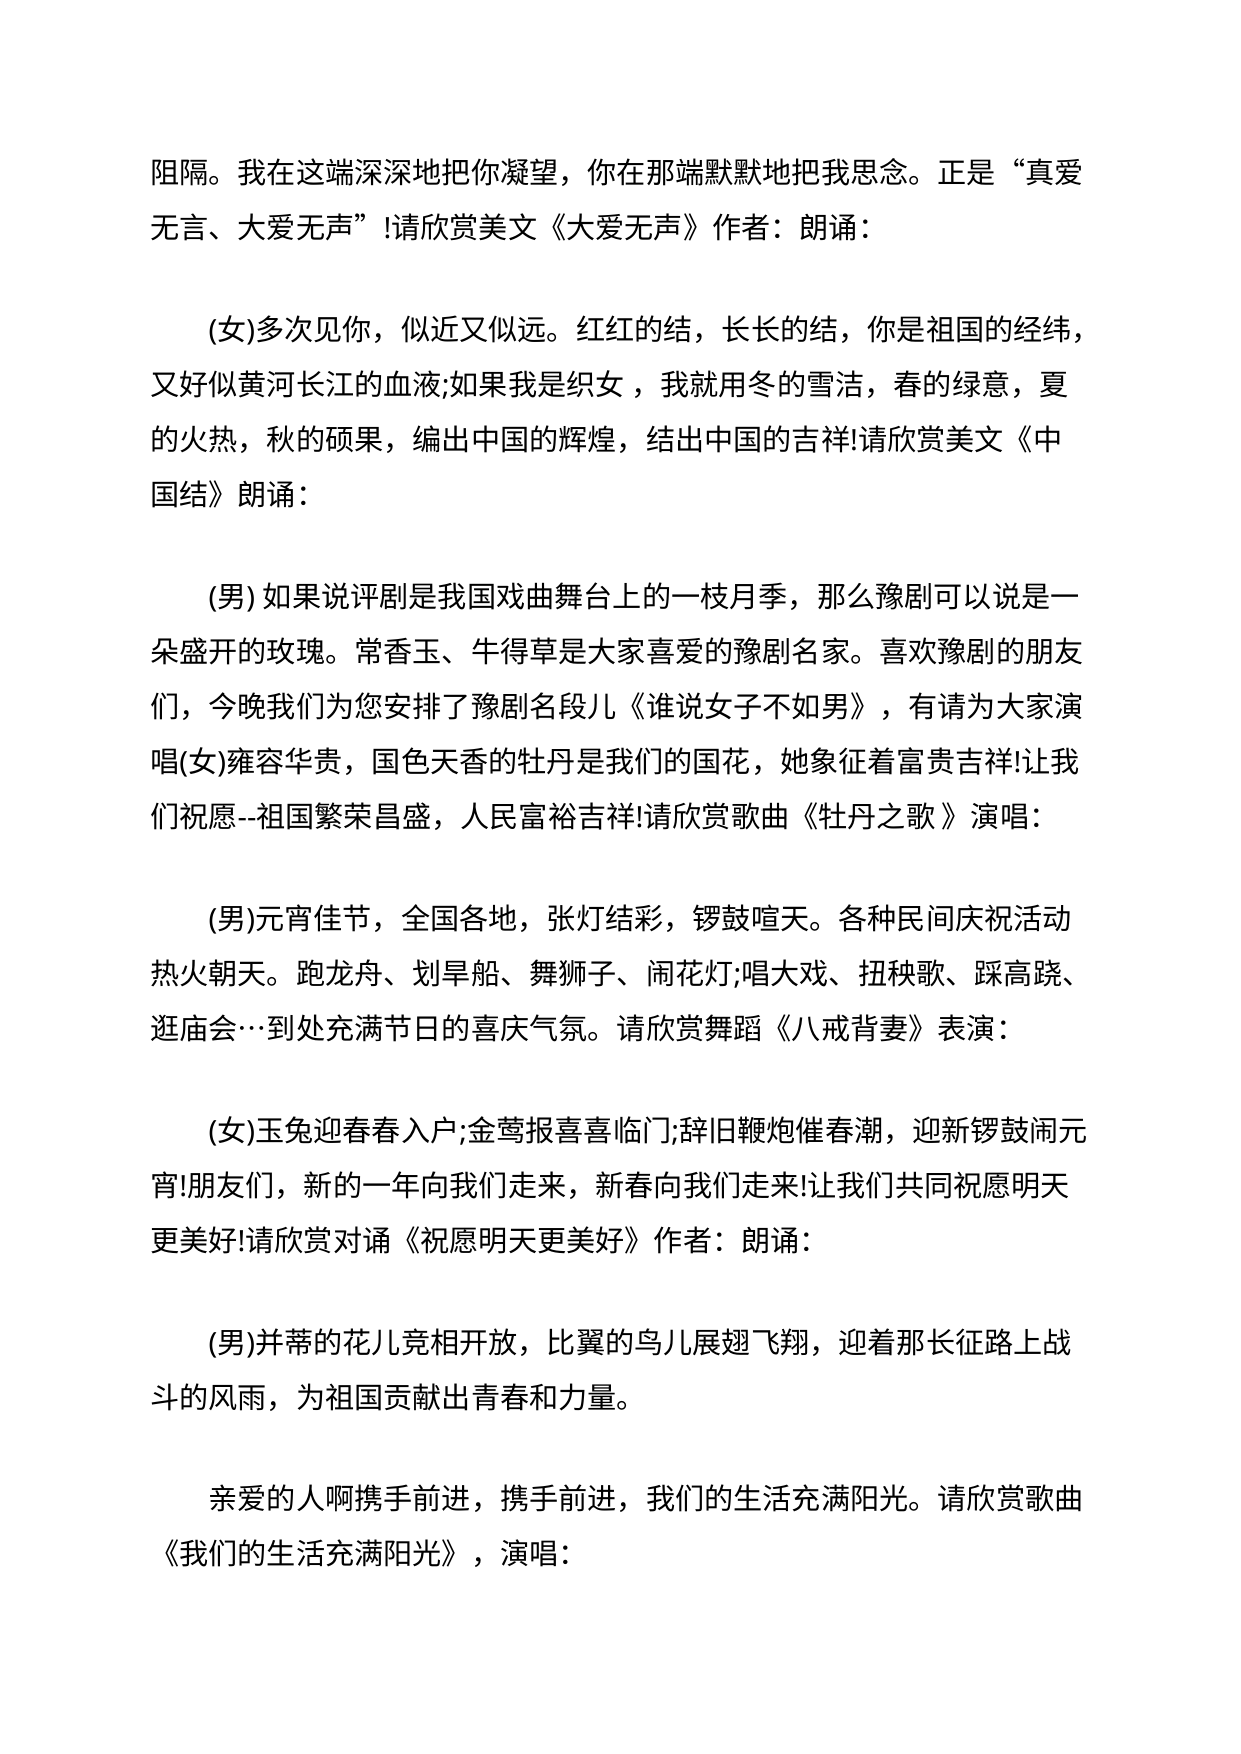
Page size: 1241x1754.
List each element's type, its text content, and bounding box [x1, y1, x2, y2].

text (男)元宵佳节，全国各地，张灯结彩，锣鼓喧天。各种民间庆祝活动热火朝天。跑龙舟、划旱船、舞狮子、闹花灯;唱大戏、扭秧歌、踩高跷、逛庙会…到处充满节日的喜庆气氛。请欣赏舞蹈《八戒背妻》表演： [150, 895, 1090, 1048]
text (男) 如果说评剧是我国戏曲舞台上的一枝月季，那么豫剧可以说是一朵盛开的玫瑰。常香玉、牛得草是大家喜爱的豫剧名家。喜欢豫剧的朋友们，今晚我们为您安排了豫剧名段儿《谁说女子不如男》，有请为大家演唱(女)雍容华贵，国色天香的牡丹是我们的国花，她象征着富贵吉祥!让我们祝愿--祖国繁荣昌盛，人民富裕吉祥!请欣赏歌曲《牡丹之歌 》演唱： [150, 574, 1090, 836]
text (女)多次见你，似近又似远。红红的结，长长的结，你是祖国的经纬，又好似黄河长江的血液;如果我是织女 ，我就用冬的雪洁，春的绿意，夏的火热，秋的硕果，编出中国的辉煌，结出中国的吉祥!请欣赏美文《中国结》朗诵： [150, 307, 1090, 514]
text (女)玉兔迎春春入户;金莺报喜喜临门;辞旧鞭炮催春潮，迎新锣鼓闹元宵!朋友们，新的一年向我们走来，新春向我们走来!让我们共同祝愿明天更美好!请欣赏对诵《祝愿明天更美好》作者：朗诵： [150, 1107, 1090, 1259]
text (男)并蒂的花儿竞相开放，比翼的鸟儿展翅飞翔，迎着那长征路上战斗的风雨，为祖国贡献出青春和力量。 [150, 1319, 1090, 1416]
text 亲爱的人啊携手前进，携手前进，我们的生活充满阳光。请欣赏歌曲《我们的生活充满阳光》，演唱： [150, 1476, 1090, 1573]
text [150, 150, 1090, 247]
